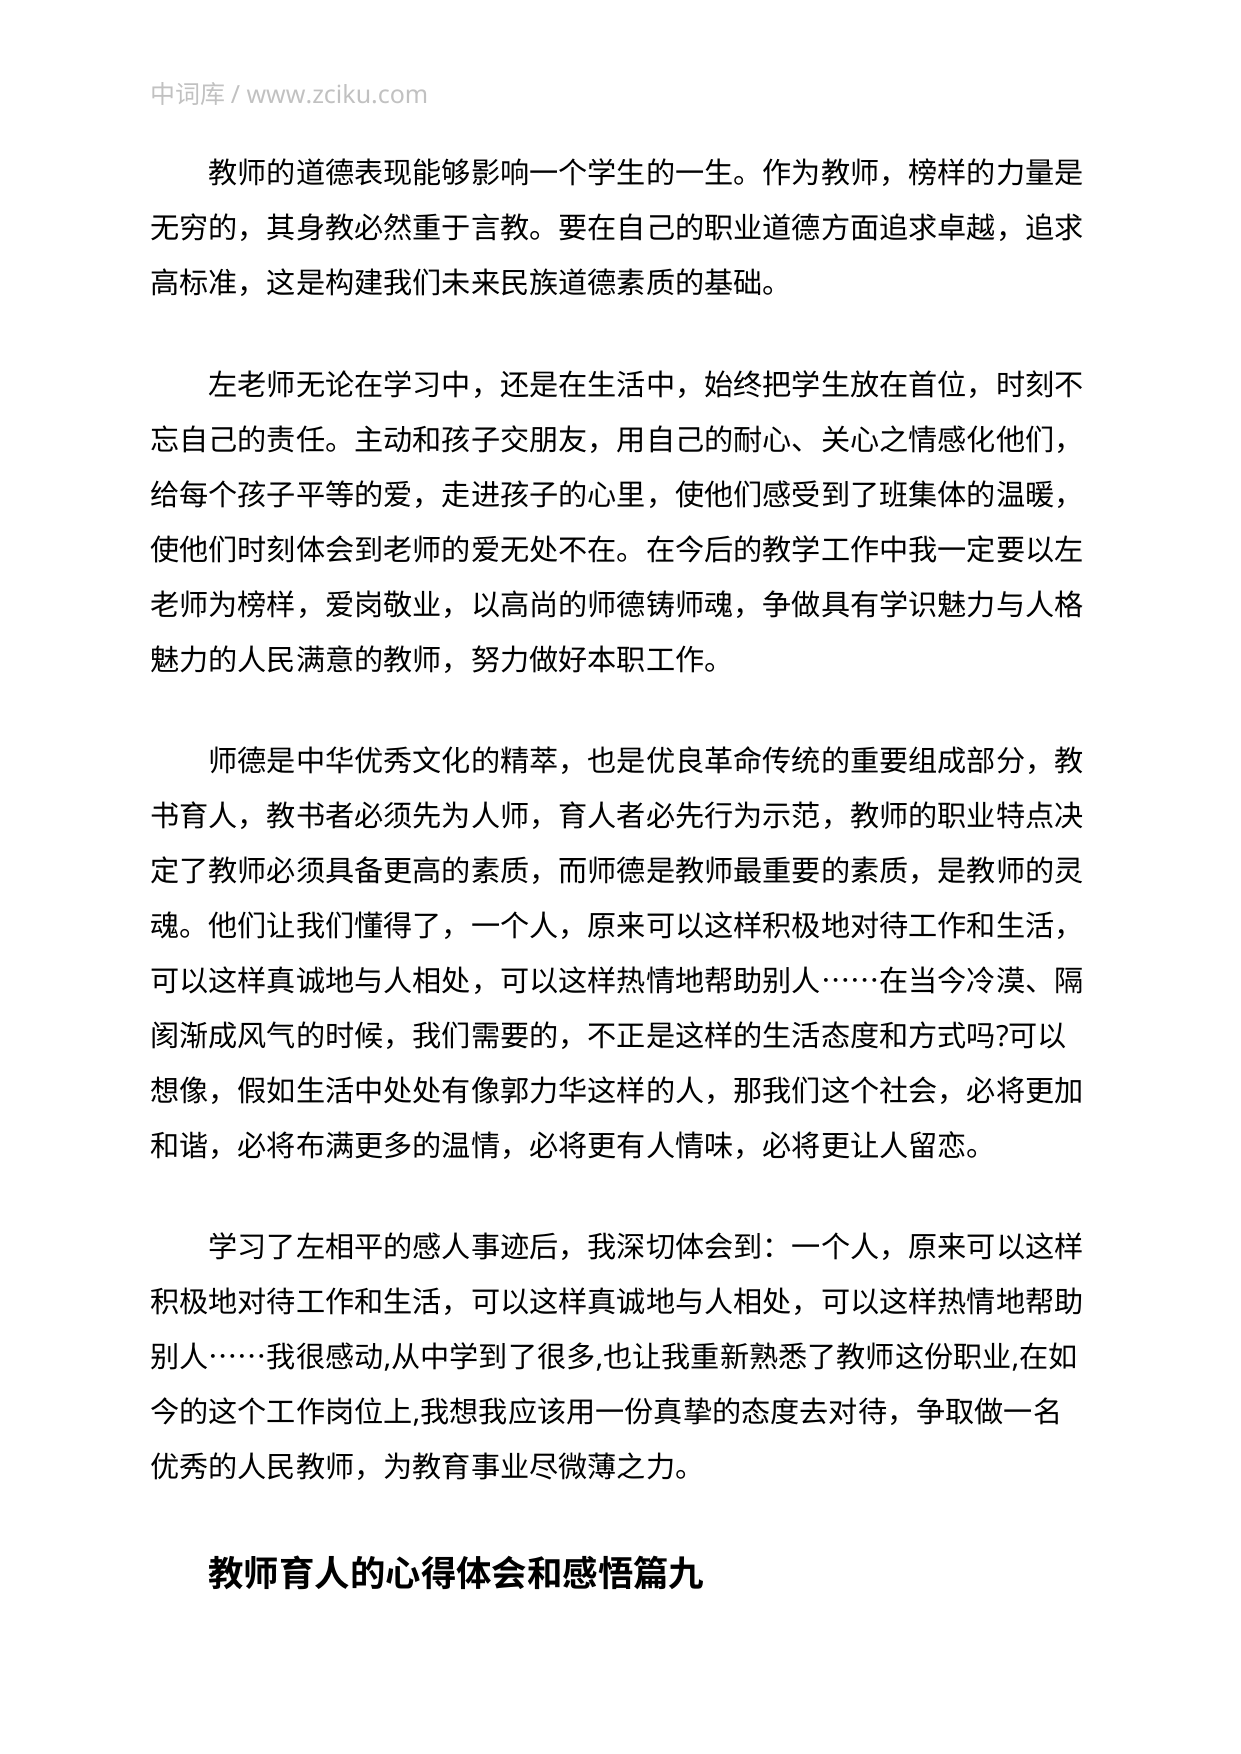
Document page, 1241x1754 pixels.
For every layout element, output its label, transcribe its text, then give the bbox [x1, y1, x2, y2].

text 学习了左相平的感人事迹后，我深切体会到：一个人，原来可以这样积极地对待工作和生活，可以这样真诚地与人相处，可以这样热情地帮助别人……我很感动,从中学到了很多,也让我重新熟悉了教师这份职业,在如今的这个工作岗位上,我想我应该用一份真挚的态度去对待，争取做一名优秀的人民教师，为教育事业尽微薄之力。 [150, 1224, 1090, 1486]
text 左老师无论在学习中，还是在生活中，始终把学生放在首位，时刻不忘自己的责任。主动和孩子交朋友，用自己的耐心、关心之情感化他们，给每个孩子平等的爱，走进孩子的心里，使他们感受到了班集体的温暖，使他们时刻体会到老师的爱无处不在。在今后的教学工作中我一定要以左老师为榜样，爱岗敬业，以高尚的师德铸师魂，争做具有学识魅力与人格魅力的人民满意的教师，努力做好本职工作。 [150, 362, 1090, 678]
text 教师的道德表现能够影响一个学生的一生。作为教师，榜样的力量是无穷的，其身教必然重于言教。要在自己的职业道德方面追求卓越，追求高标准，这是构建我们未来民族道德素质的基础。 [150, 150, 1090, 302]
text 教师育人的心得体会和感悟篇九 [150, 1546, 1090, 1597]
text 师德是中华优秀文化的精萃，也是优良革命传统的重要组成部分，教书育人，教书者必须先为人师，育人者必先行为示范，教师的职业特点决定了教师必须具备更高的素质，而师德是教师最重要的素质，是教师的灵魂。他们让我们懂得了，一个人，原来可以这样积极地对待工作和生活，可以这样真诚地与人相处，可以这样热情地帮助别人……在当今冷漠、隔阂渐成风气的时候，我们需要的，不正是这样的生活态度和方式吗?可以想像，假如生活中处处有像郭力华这样的人，那我们这个社会，必将更加和谐，必将布满更多的温情，必将更有人情味，必将更让人留恋。 [150, 738, 1090, 1164]
